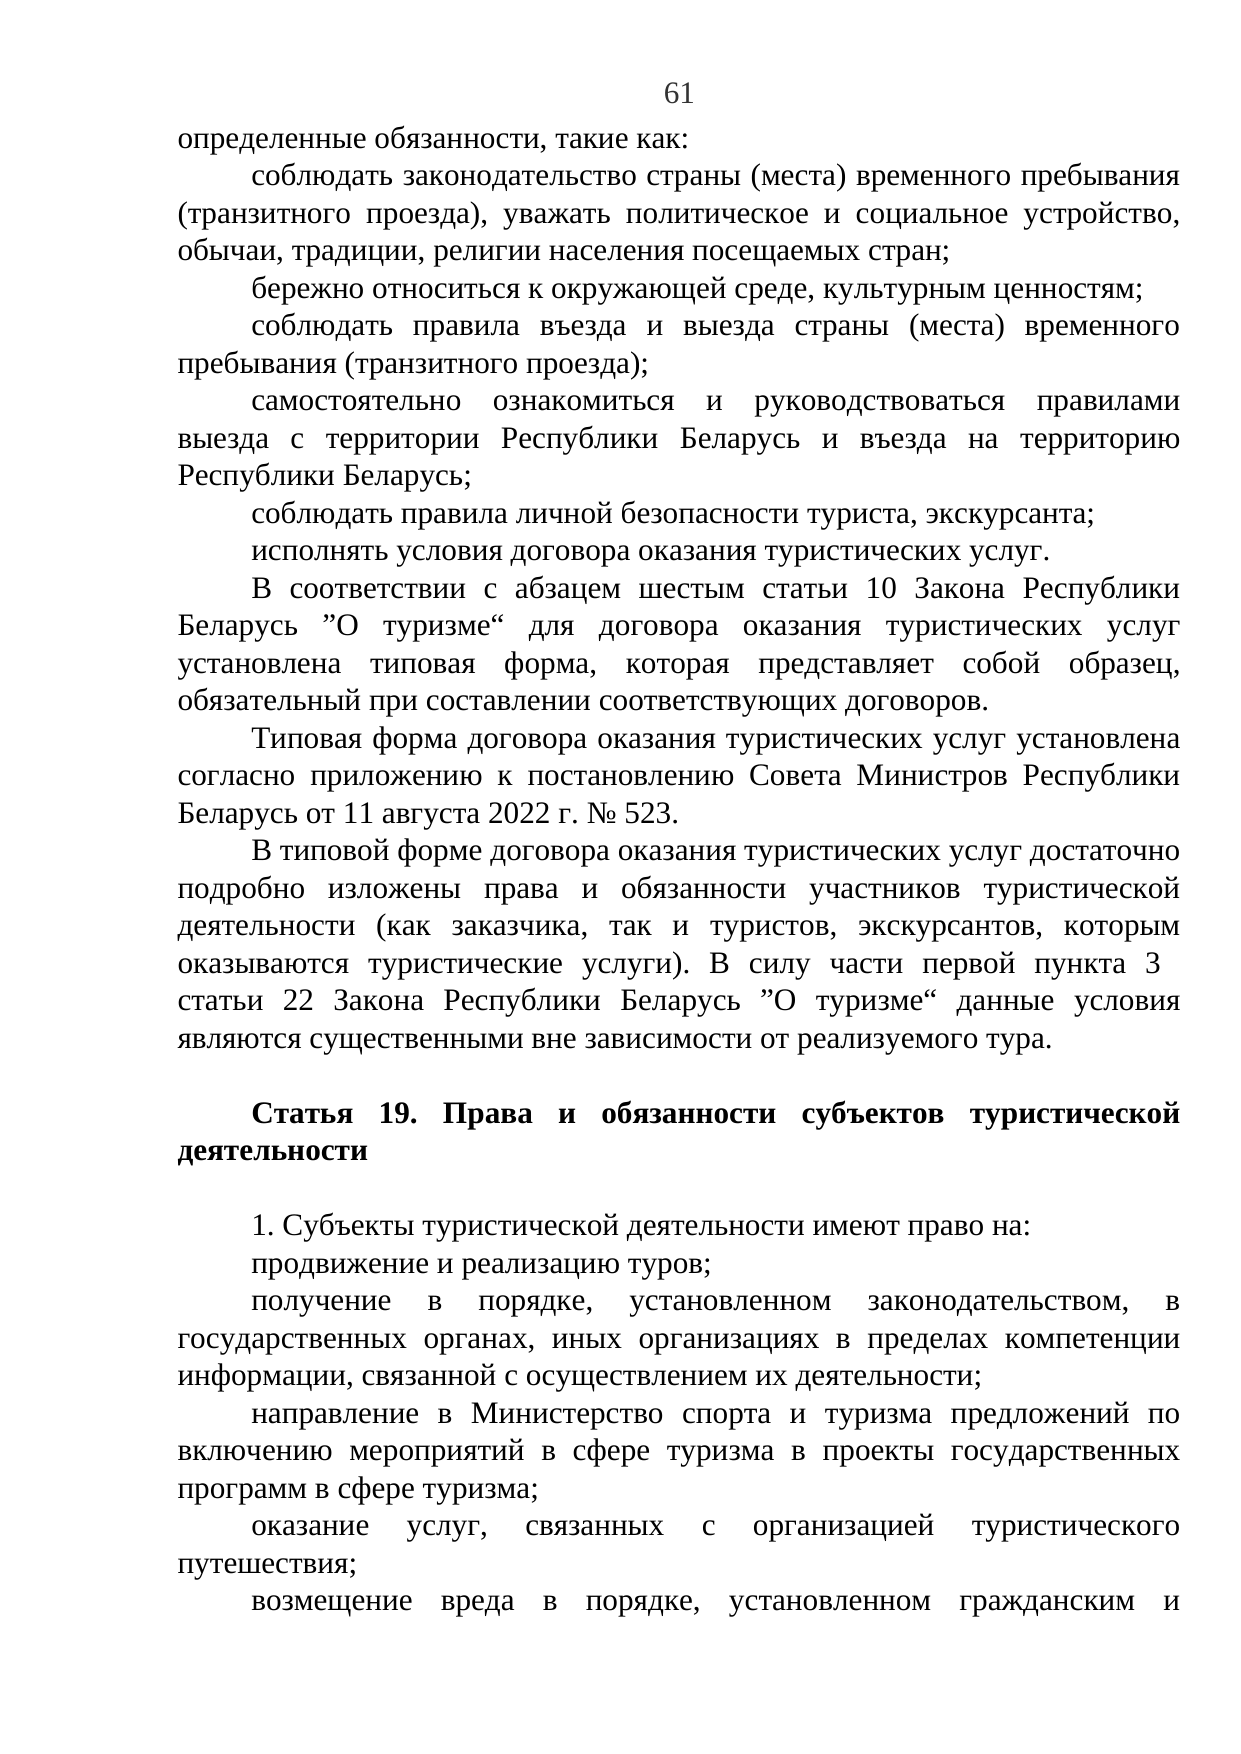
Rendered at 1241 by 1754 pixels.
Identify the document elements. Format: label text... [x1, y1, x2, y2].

text исполнять условия договора оказания туристических услуг. [177, 531, 1181, 568]
text бережно относиться к окружающей среде, культурным ценностям; [177, 268, 1181, 306]
text соблюдать правила въезда и выезда страны (места) временного пребывания (транзитного проезда); [177, 306, 1181, 381]
text Типовая форма договора оказания туристических услуг установлена согласно приложению к постановлению Совета Министров Республики Беларусь от 11 августа 2022 г. № 523. [177, 718, 1181, 831]
text соблюдать правила личной безопасности туриста, экскурсанта; [177, 493, 1181, 531]
text направление в Министерство спорта и туризма предложений по включению мероприятий в сфере туризма в проекты государственных программ в сфере туризма; [177, 1393, 1181, 1506]
text получение в порядке, установленном законодательством, в государственных органах, иных организациях в пределах компетенции информации, связанной с осуществлением их деятельности; [177, 1281, 1181, 1393]
text соблюдать законодательство страны (места) временного пребывания (транзитного проезда), уважать политическое и социальное устройство, обычаи, традиции, религии населения посещаемых стран; [177, 156, 1181, 268]
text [177, 118, 1181, 156]
text оказание услуг, связанных с организацией туристического путешествия; [177, 1506, 1181, 1581]
text продвижение и реализацию туров; [177, 1243, 1181, 1281]
text В соответствии с абзацем шестым статьи 10 Закона Республики Беларусь ”О туризме“ для договора оказания туристических услуг установлена типовая форма, которая представляет собой образец, обязательный при составлении соответствующих договоров. [177, 568, 1181, 718]
text В типовой форме договора оказания туристических услуг достаточно подробно изложены права и обязанности участников туристической деятельности (как заказчика, так и туристов, экскурсантов, которым оказываются туристические услуги). В силу части первой пункта 3 статьи 22 Закона Республики Беларусь ”О туризме“ данные условия являются существенными вне зависимости от реализуемого тура. [177, 831, 1181, 1056]
text самостоятельно ознакомиться и руководствоваться правилами выезда с территории Республики Беларусь и въезда на территорию Республики Беларусь; [177, 381, 1181, 493]
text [177, 1581, 1181, 1618]
text 1. Субъекты туристической деятельности имеют право на: [177, 1206, 1181, 1243]
text Статья 19. Права и обязанности субъектов туристической деятельности [177, 1093, 1181, 1168]
